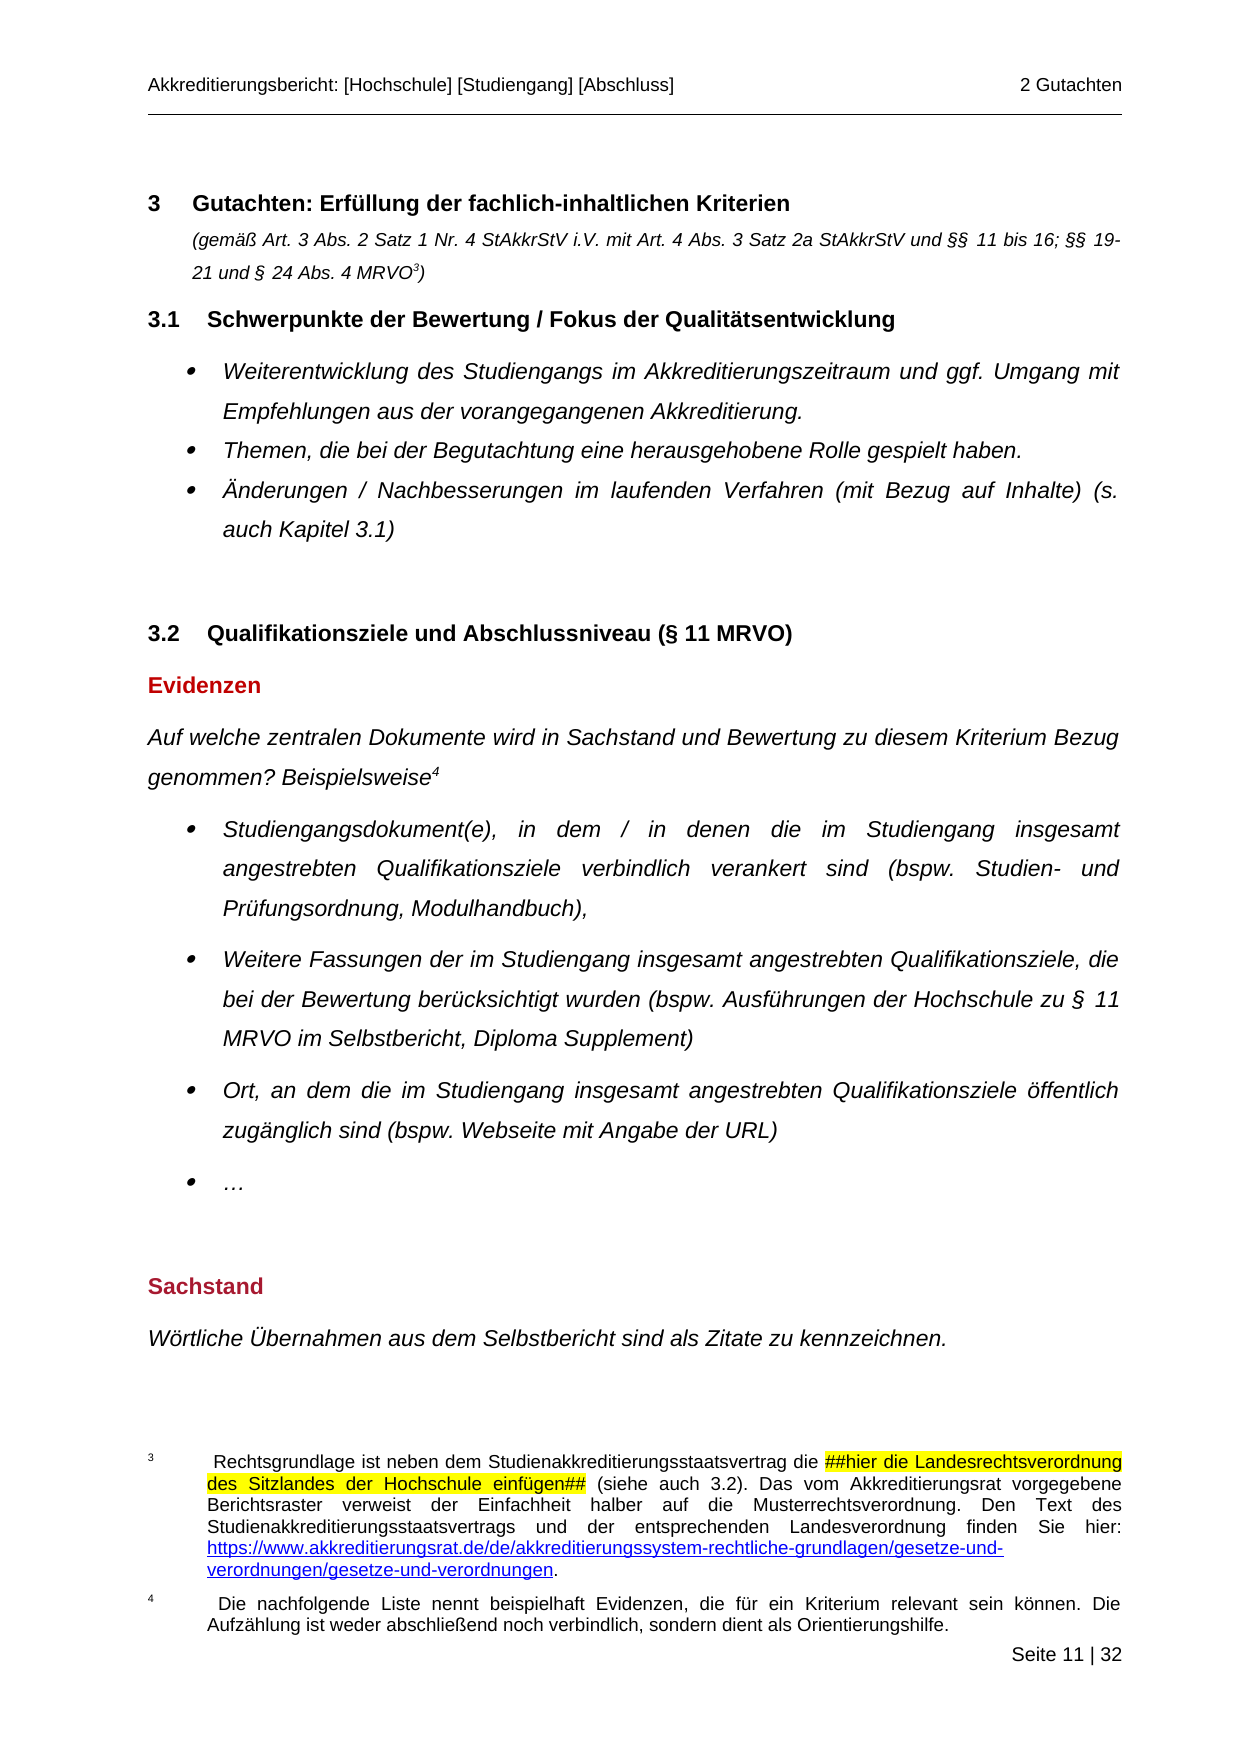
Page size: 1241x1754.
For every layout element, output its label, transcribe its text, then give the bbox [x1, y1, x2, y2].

list … [185, 1169, 1122, 1195]
list Änderungen / Nachbesserungen im laufenden Verfahren (mit Bezug auf Inhalte) (s. auch Kapitel 3.1) [185, 477, 1122, 542]
text (gemäß Art. 3 Abs. 2 Satz 1 Nr. 4 StAkkrStV i.V. mit Art. 4 Abs. 3 Satz 2a StAkkrStV und §§ 11 bis 16; §§ 19-21 und § 24 Abs. 4 MRVO) [192, 229, 1122, 283]
text Auf welche zentralen Dokumente wird in Sachstand und Bewertung zu diesem Kriterium Bezug genommen? Beispielsweise [148, 724, 1122, 790]
list Weiterentwicklung des Studiengangs im Akkreditierungszeitraum und ggf. Umgang mit Empfehlungen aus der vorangegangenen Akkreditierung. [185, 358, 1122, 424]
text Sachstand [148, 1273, 1122, 1299]
list Ort, an dem die im Studiengang insgesamt angestrebten Qualifikationsziele öffentlich zugänglich sind (bspw. Webseite mit Angabe der URL) [185, 1077, 1122, 1143]
subtitle Qualifikationsziele und Abschlussniveau (§ 11 MRVO) [148, 620, 1122, 646]
text Wörtliche Übernahmen aus dem Selbstbericht sind als Zitate zu kennzeichnen. [148, 1325, 1122, 1351]
text Evidenzen [148, 672, 1122, 698]
list Weitere Fassungen der im Studiengang insgesamt angestrebten Qualifikationsziele, die bei der Bewertung berücksichtigt wurden (bspw. Ausführungen der Hochschule zu § 11 MRVO im Selbstbericht, Diploma Supplement) [185, 946, 1122, 1052]
list Themen, die bei der Begutachtung eine herausgehobene Rolle gespielt haben. [185, 437, 1122, 463]
subtitle Schwerpunkte der Bewertung / Fokus der Qualitätsentwicklung [148, 306, 1122, 333]
subtitle Gutachten: Erfüllung der fachlich-inhaltlichen Kriterien [148, 190, 1122, 216]
list Studiengangsdokument(e), in dem / in denen die im Studiengang insgesamt angestrebten Qualifikationsziele verbindlich verankert sind (bspw. Studien- und Prüfungsordnung, Modulhandbuch), [185, 816, 1122, 921]
